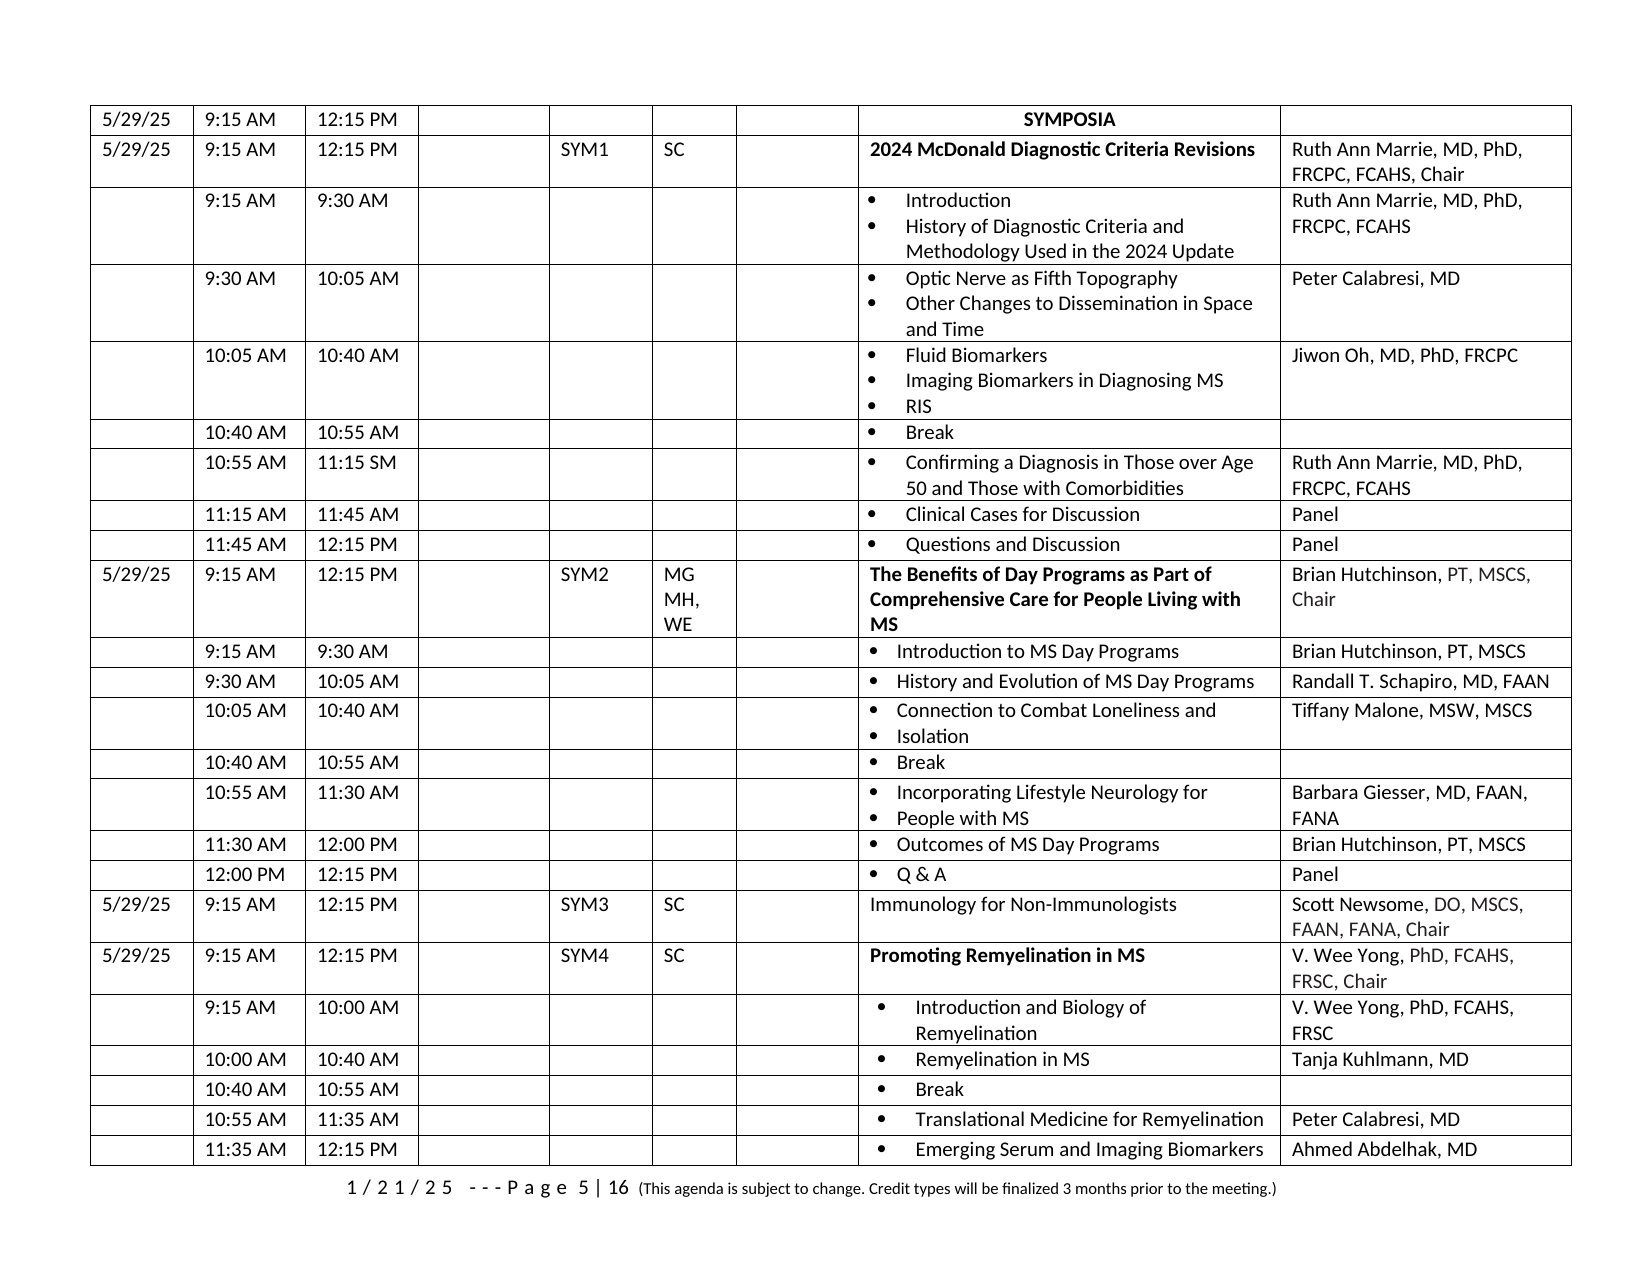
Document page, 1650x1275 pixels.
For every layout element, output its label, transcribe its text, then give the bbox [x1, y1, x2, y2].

table_cell [419, 750, 549, 778]
table_cell Remyelination in MS [859, 1046, 1280, 1075]
table_cell [91, 668, 193, 697]
table_cell [653, 1046, 736, 1075]
table_cell [550, 1076, 652, 1105]
table_cell 12:15 PM [306, 106, 418, 135]
table_cell [1281, 1076, 1571, 1105]
table_cell Ruth Ann Marrie, MD, PhD, FRCPC, FCAHS [1281, 449, 1571, 500]
table_cell Outcomes of MS Day Programs [859, 831, 1280, 860]
table_cell [419, 531, 549, 560]
table_cell 10:05 AM [194, 698, 305, 748]
table_cell 10:55 AM [194, 1106, 305, 1135]
table_cell Peter Calabresi, MD [1281, 265, 1571, 341]
table_cell V. Wee Yong, PhD, FCAHS, FRSC, Chair [1281, 943, 1571, 993]
table_cell 9:15 AM [194, 995, 305, 1045]
table_cell [550, 668, 652, 697]
table_cell 12:00 PM [194, 861, 305, 890]
table_cell [737, 668, 858, 697]
table_cell [550, 420, 652, 448]
table_cell [653, 449, 736, 500]
table_cell [653, 342, 736, 418]
table_cell [550, 265, 652, 341]
table_cell [550, 1136, 652, 1164]
table_cell [737, 861, 858, 890]
table_cell The Benefits of Day Programs as Part of Comprehensive Care for People Living with MS [859, 561, 1280, 637]
table_cell Tiffany Malone, MSW, MSCS [1281, 698, 1571, 748]
table_cell Peter Calabresi, MD [1281, 1106, 1571, 1135]
table_cell [653, 995, 736, 1045]
table_cell [737, 1106, 858, 1135]
table_cell [91, 861, 193, 890]
table_cell [91, 420, 193, 448]
table_cell Scott Newsome, DO, MSCS, FAAN, FANA, Chair [1281, 891, 1571, 942]
table_cell [737, 106, 858, 135]
table_cell [419, 561, 549, 637]
table_cell SC [653, 136, 736, 187]
table_cell 5/29/25 [91, 943, 193, 993]
table_cell [653, 420, 736, 448]
table_cell 10:00 AM [194, 1046, 305, 1075]
table_cell Introduction and Biology of Remyelination [859, 995, 1280, 1045]
table_cell 5/29/25 [91, 136, 193, 187]
table_cell [737, 501, 858, 530]
table_cell [550, 188, 652, 264]
table_cell Break [859, 1076, 1280, 1105]
table_cell 10:05 AM [306, 668, 418, 697]
table_cell 11:15 AM [194, 501, 305, 530]
table_cell Introduction to MS Day Programs [859, 638, 1280, 667]
table_cell [550, 995, 652, 1045]
table_cell [419, 861, 549, 890]
table_cell 9:15 AM [194, 561, 305, 637]
table_cell Jiwon Oh, MD, PhD, FRCPC [1281, 342, 1571, 418]
table_cell Brian Hutchinson, PT, MSCS, Chair [1281, 561, 1571, 637]
table_cell SC [653, 891, 736, 942]
table_cell [419, 779, 549, 830]
table_cell [91, 750, 193, 778]
table_cell [419, 449, 549, 500]
table_cell [419, 668, 549, 697]
table_cell [419, 891, 549, 942]
table_cell [91, 1136, 193, 1164]
table_cell [419, 1136, 549, 1164]
table_cell [737, 265, 858, 341]
table_cell [550, 698, 652, 748]
table_cell 12:15 PM [306, 943, 418, 993]
table_cell [550, 1046, 652, 1075]
table_cell 10:00 AM [306, 995, 418, 1045]
table_cell Connection to Combat Loneliness and Isolation [859, 698, 1280, 748]
table_cell 10:55 AM [306, 750, 418, 778]
table_cell [737, 1046, 858, 1075]
table_cell 12:00 PM [306, 831, 418, 860]
table_cell [419, 265, 549, 341]
table_cell 11:15 SM [306, 449, 418, 500]
table_cell 12:15 PM [306, 136, 418, 187]
table_cell 11:30 AM [306, 779, 418, 830]
table_cell [653, 861, 736, 890]
table_cell Ahmed Abdelhak, MD [1281, 1136, 1571, 1164]
table_cell [550, 106, 652, 135]
table_cell [737, 136, 858, 187]
table_cell [737, 531, 858, 560]
table_cell 10:55 AM [306, 1076, 418, 1105]
table_cell Questions and Discussion [859, 531, 1280, 560]
table_cell V. Wee Yong, PhD, FCAHS, FRSC [1281, 995, 1571, 1045]
table_cell Panel [1281, 861, 1571, 890]
table_cell [737, 995, 858, 1045]
table_cell [419, 420, 549, 448]
table_cell 10:40 AM [306, 698, 418, 748]
table_cell [91, 779, 193, 830]
table_cell 9:30 AM [306, 638, 418, 667]
table_cell SC [653, 943, 736, 993]
table_cell History and Evolution of MS Day Programs [859, 668, 1280, 697]
table_cell [737, 943, 858, 993]
table_cell Tanja Kuhlmann, MD [1281, 1046, 1571, 1075]
table_cell [91, 1076, 193, 1105]
table_cell 9:15 AM [194, 891, 305, 942]
table_cell [550, 342, 652, 418]
table_cell [1281, 420, 1571, 448]
table_cell Fluid Biomarkers Imaging Biomarkers in Diagnosing MS RIS [859, 342, 1280, 418]
table_cell SYMPOSIA [859, 106, 1280, 135]
table_cell MG MH, WE [653, 561, 736, 637]
table_cell 11:35 AM [306, 1106, 418, 1135]
table_cell [1281, 750, 1571, 778]
table_cell [737, 750, 858, 778]
table_cell 11:35 AM [194, 1136, 305, 1164]
table_cell Barbara Giesser, MD, FAAN, FANA [1281, 779, 1571, 830]
table_cell Break [859, 750, 1280, 778]
table_cell [419, 501, 549, 530]
table_cell 12:15 PM [306, 531, 418, 560]
table_cell [737, 188, 858, 264]
table_cell [737, 698, 858, 748]
table_cell [653, 265, 736, 341]
table_cell 10:40 AM [194, 1076, 305, 1105]
table_cell [91, 531, 193, 560]
table_cell 9:30 AM [306, 188, 418, 264]
table_cell 9:15 AM [194, 136, 305, 187]
table_cell Immunology for Non-Immunologists [859, 891, 1280, 942]
table_cell [91, 1106, 193, 1135]
table_cell [653, 1106, 736, 1135]
table_cell [653, 831, 736, 860]
table_cell [419, 342, 549, 418]
table_cell SYM4 [550, 943, 652, 993]
table_cell [419, 1106, 549, 1135]
table_cell SYM2 [550, 561, 652, 637]
table_cell 11:30 AM [194, 831, 305, 860]
table_cell 5/29/25 [91, 891, 193, 942]
table_cell 9:15 AM [194, 106, 305, 135]
table_cell 10:05 AM [194, 342, 305, 418]
table_cell [653, 188, 736, 264]
table_cell 10:40 AM [306, 342, 418, 418]
table_cell 5/29/25 [91, 561, 193, 637]
table_cell [653, 779, 736, 830]
table_cell Confirming a Diagnosis in Those over Age 50 and Those with Comorbidities [859, 449, 1280, 500]
table_cell 12:15 PM [306, 561, 418, 637]
table_cell SYM1 [550, 136, 652, 187]
table_cell [737, 779, 858, 830]
table_cell 11:45 AM [194, 531, 305, 560]
table_cell 10:55 AM [194, 449, 305, 500]
table_cell 10:40 AM [306, 1046, 418, 1075]
table_cell [653, 668, 736, 697]
table_cell [737, 1136, 858, 1164]
table_cell [737, 561, 858, 637]
table_cell [550, 779, 652, 830]
table_cell [1281, 106, 1571, 135]
table_cell [91, 265, 193, 341]
table_cell 11:45 AM [306, 501, 418, 530]
table_cell [419, 831, 549, 860]
table_cell 12:15 PM [306, 861, 418, 890]
table_cell [653, 1076, 736, 1105]
table_cell [419, 1046, 549, 1075]
table_cell [653, 1136, 736, 1164]
table_cell Break [859, 420, 1280, 448]
table_cell [91, 831, 193, 860]
table_cell Panel [1281, 531, 1571, 560]
table_cell [91, 1046, 193, 1075]
table_cell [653, 750, 736, 778]
table_cell [419, 136, 549, 187]
table_cell [419, 698, 549, 748]
table_cell Clinical Cases for Discussion [859, 501, 1280, 530]
table_cell [653, 106, 736, 135]
table_cell [550, 531, 652, 560]
table_cell Introduction History of Diagnostic Criteria and Methodology Used in the 2024 Update [859, 188, 1280, 264]
table_cell Randall T. Schapiro, MD, FAAN [1281, 668, 1571, 697]
table_cell 10:55 AM [194, 779, 305, 830]
table_cell Brian Hutchinson, PT, MSCS [1281, 831, 1571, 860]
table_cell [550, 501, 652, 530]
table_cell [653, 638, 736, 667]
table_cell [737, 449, 858, 500]
table_cell [653, 501, 736, 530]
table_cell 9:15 AM [194, 188, 305, 264]
table_cell 12:15 PM [306, 1136, 418, 1164]
table_cell SYM3 [550, 891, 652, 942]
table_cell [737, 891, 858, 942]
table_cell [653, 531, 736, 560]
table_cell [419, 943, 549, 993]
table_cell Panel [1281, 501, 1571, 530]
table_cell [550, 449, 652, 500]
table_cell [91, 188, 193, 264]
table_cell [550, 831, 652, 860]
table_cell [737, 638, 858, 667]
table_cell [737, 342, 858, 418]
table_cell [91, 501, 193, 530]
table_cell 9:15 AM [194, 943, 305, 993]
table_cell [91, 342, 193, 418]
table_cell [419, 106, 549, 135]
table_cell 5/29/25 [91, 106, 193, 135]
table_cell [550, 1106, 652, 1135]
table_cell 10:40 AM [194, 420, 305, 448]
table_cell 10:40 AM [194, 750, 305, 778]
table_cell 9:30 AM [194, 668, 305, 697]
table_cell Ruth Ann Marrie, MD, PhD, FRCPC, FCAHS, Chair [1281, 136, 1571, 187]
table_cell [419, 1076, 549, 1105]
table_cell 10:05 AM [306, 265, 418, 341]
table_cell [419, 995, 549, 1045]
table_cell [91, 995, 193, 1045]
table_cell [419, 638, 549, 667]
table_cell [737, 831, 858, 860]
table_cell Promoting Remyelination in MS [859, 943, 1280, 993]
table_cell 2024 McDonald Diagnostic Criteria Revisions [859, 136, 1280, 187]
table_cell [550, 750, 652, 778]
table_cell 9:15 AM [194, 638, 305, 667]
table_cell [737, 420, 858, 448]
table_cell 10:55 AM [306, 420, 418, 448]
table_cell [419, 188, 549, 264]
table_cell [550, 861, 652, 890]
table_cell Brian Hutchinson, PT, MSCS [1281, 638, 1571, 667]
table_cell Ruth Ann Marrie, MD, PhD, FRCPC, FCAHS [1281, 188, 1571, 264]
table_cell 9:30 AM [194, 265, 305, 341]
table_cell [91, 638, 193, 667]
table_cell [653, 698, 736, 748]
table_cell Optic Nerve as Fifth Topography Other Changes to Dissemination in Space and Time [859, 265, 1280, 341]
table_cell [91, 698, 193, 748]
table_cell Q & A [859, 861, 1280, 890]
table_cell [859, 1136, 1280, 1164]
table_cell Translational Medicine for Remyelination [859, 1106, 1280, 1135]
table_cell 12:15 PM [306, 891, 418, 942]
table_cell [737, 1076, 858, 1105]
table_cell [91, 449, 193, 500]
table_cell [550, 638, 652, 667]
table_cell Incorporating Lifestyle Neurology for People with MS [859, 779, 1280, 830]
